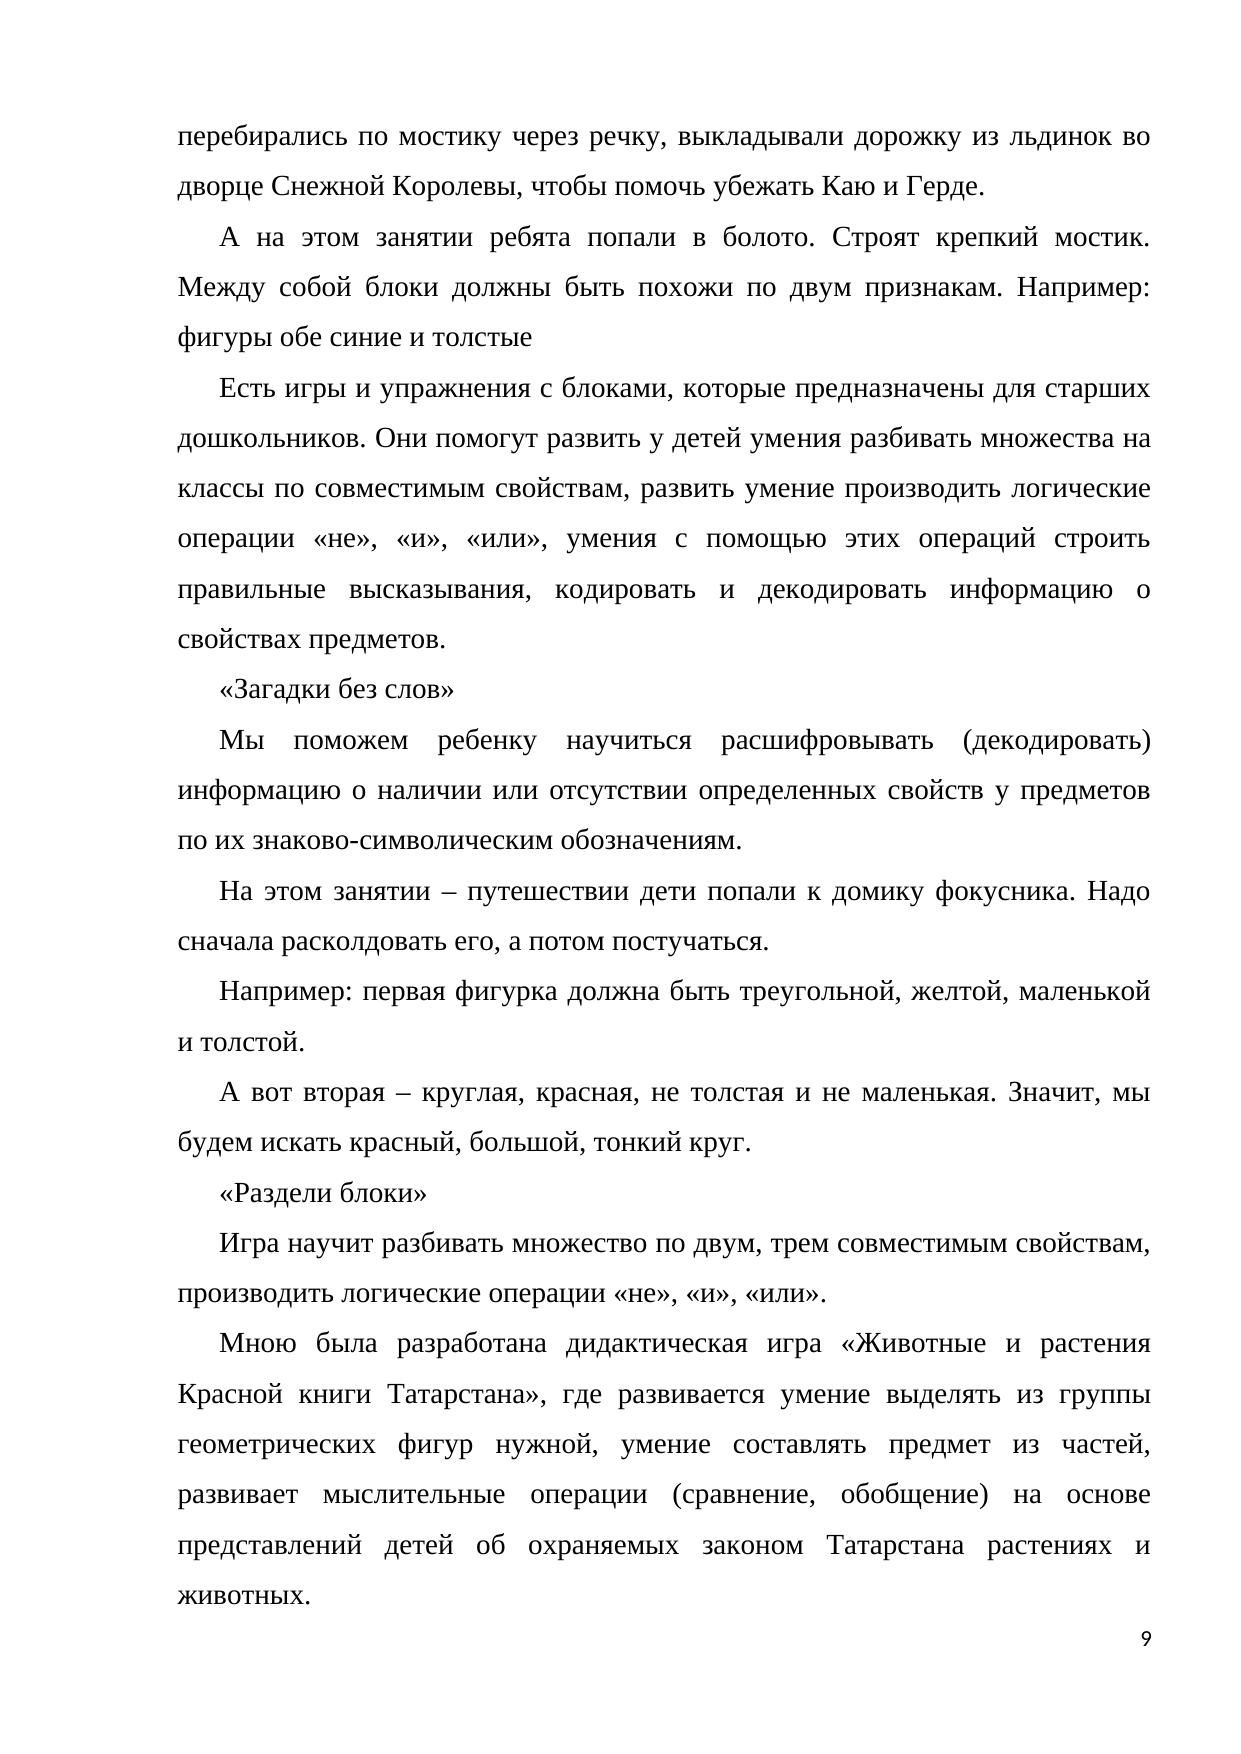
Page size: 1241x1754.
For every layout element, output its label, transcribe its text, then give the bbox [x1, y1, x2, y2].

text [177, 118, 1152, 202]
text А вот вторая – круглая, красная, не толстая и не маленькая. Значит, мы будем искать красный, большой, тонкий круг. [177, 1074, 1152, 1158]
subtitle «Раздели блоки» [177, 1175, 1152, 1208]
text Например: первая фигурка должна быть треугольной, желтой, маленькой и толстой. [177, 973, 1152, 1057]
text А на этом занятии ребята попали в болото. Строят крепкий мостик. Между собой блоки должны быть похожи по двум признакам. Например: фигуры обе синие и толстые [177, 219, 1152, 353]
text На этом занятии – путешествии дети попали к домику фокусника. Надо сначала расколдовать его, а потом постучаться. [177, 873, 1152, 957]
subtitle «Загадки без слов» [177, 672, 1152, 705]
text Есть игры и упражнения с блоками, которые предназначены для старших дошкольников. Они помогут развить у детей умения разбивать множества на классы по совместимым свойствам, развить умение производить логические операции «не», «и», «или», умения с помощью этих операций строить правильные высказывания, кодировать и декодировать информацию о свойствах предметов. [177, 370, 1152, 655]
text Мною была разработана дидактическая игра «Животные и растения Красной книги Татарстана», где развивается умение выделять из группы геометрических фигур нужной, умение составлять предмет из частей, развивает мыслительные операции (сравнение, обобщение) на основе представлений детей об охраняемых законом Татарстана растениях и животных. [177, 1326, 1152, 1611]
text Мы поможем ребенку научиться расшифровывать (декодировать) информацию о наличии или отсутствии определенных свойств у предметов по их знаково-символическим обозначениям. [177, 722, 1152, 856]
text Игра научит разбивать множество по двум, трем совместимым свойствам, производить логические операции «не», «и», «или». [177, 1225, 1152, 1309]
